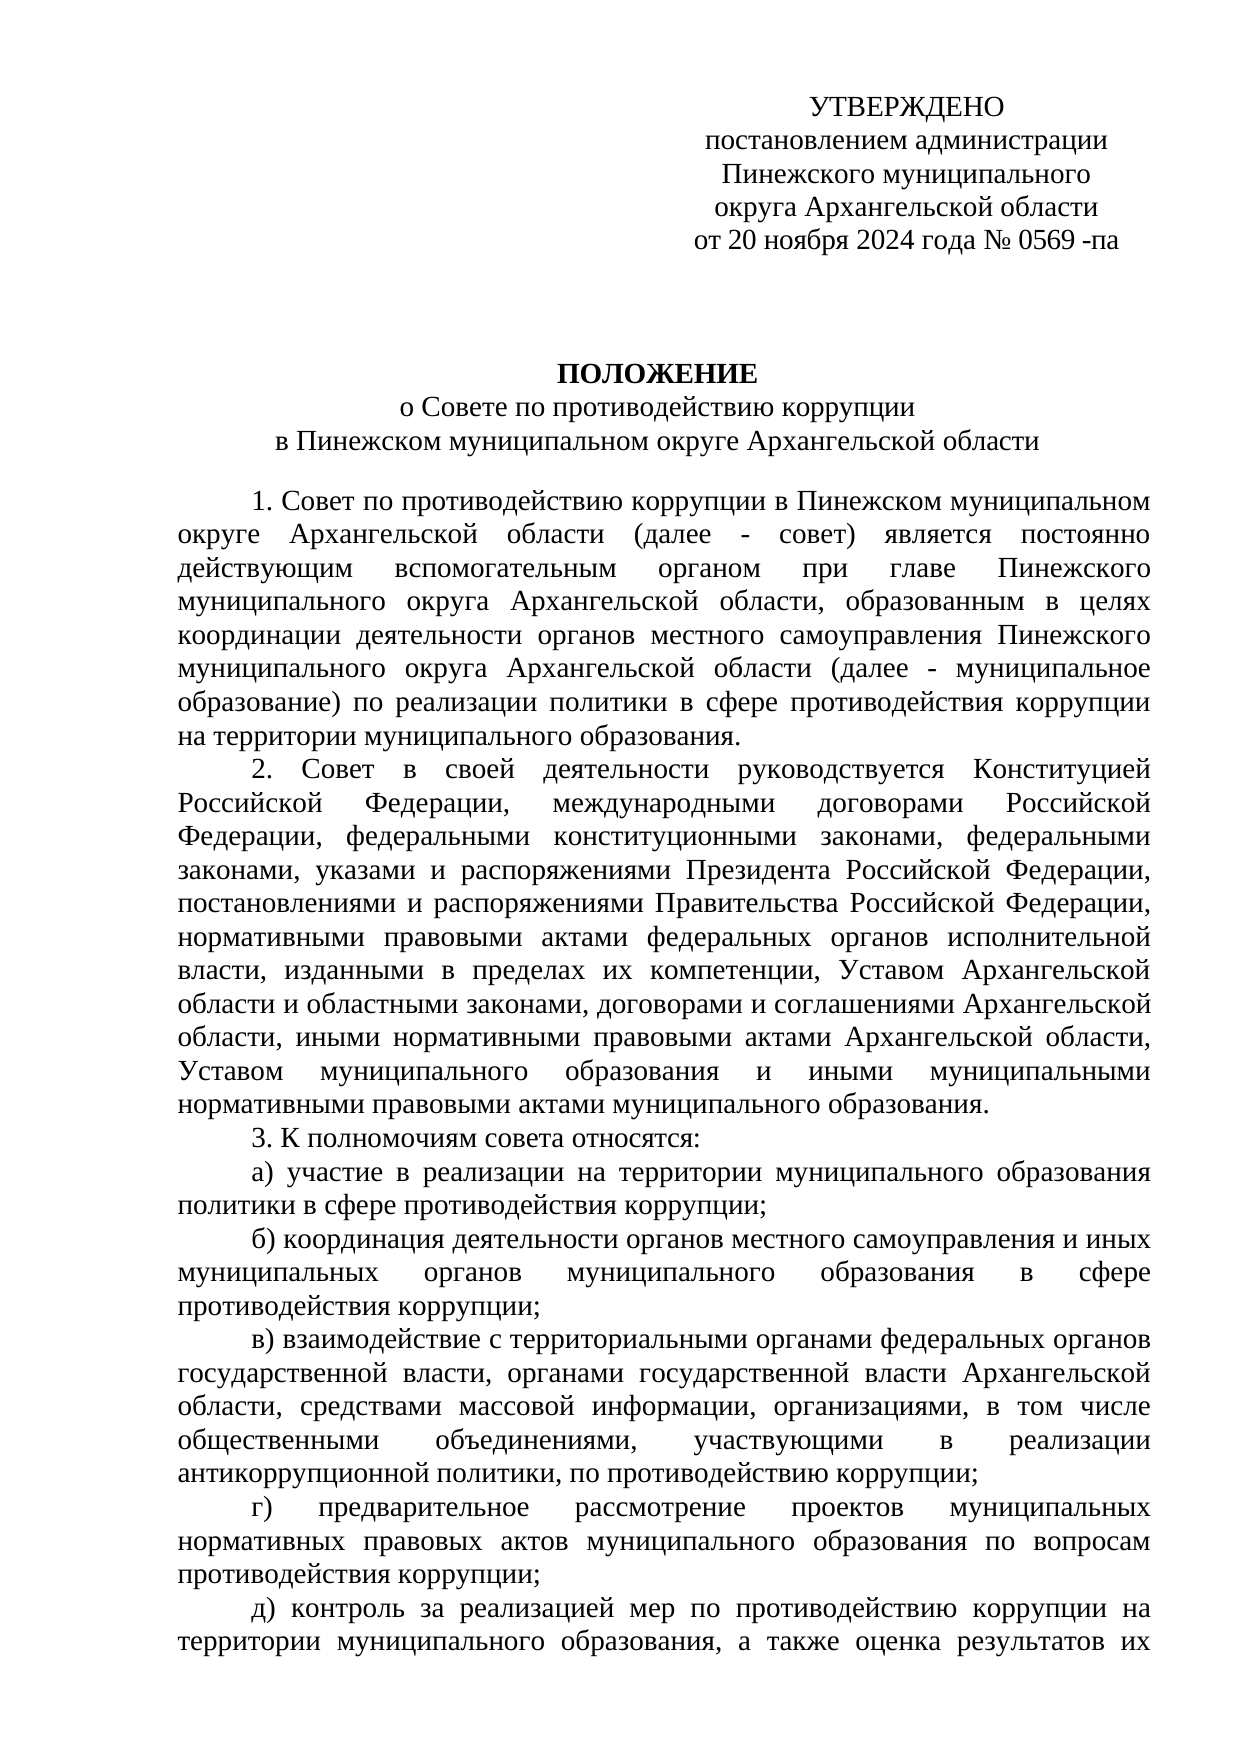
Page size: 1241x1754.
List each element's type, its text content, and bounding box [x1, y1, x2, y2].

text в) взаимодействие с территориальными органами федеральных органов государственной власти, органами государственной власти Архангельской области, средствами массовой информации, организациями, в том числе общественными объединениями, участвующими в реализации антикоррупционной политики, по противодействию коррупции; [177, 1321, 1152, 1489]
text постановлением администрации Пинежского муниципального округа Архангельской области [677, 122, 1135, 223]
text 1. Совет по противодействию коррупции в Пинежском муниципальном округе Архангельской области (далее - совет) является постоянно действующим вспомогательным органом при главе Пинежского муниципального округа Архангельской области, образованным в целях координации деятельности органов местного самоуправления Пинежского муниципального округа Архангельской области (далее - муниципальное образование) по реализации политики в сфере противодействия коррупции на территории муниципального образования. [177, 483, 1152, 751]
text от 20 ноября 2024 года № 0569 -па [685, 223, 1128, 257]
text б) координация деятельности органов местного самоуправления и иных муниципальных органов муниципального образования в сфере противодействия коррупции; [177, 1221, 1152, 1321]
text в Пинежском муниципальном округе Архангельской области [177, 423, 1137, 456]
text ПОЛОЖЕНИЕ [177, 356, 1138, 390]
text 2. Совет в своей деятельности руководствуется Конституцией Российской Федерации, международными договорами Российской Федерации, федеральными конституционными законами, федеральными законами, указами и распоряжениями Президента Российской Федерации, постановлениями и распоряжениями Правительства Российской Федерации, нормативными правовыми актами федеральных органов исполнительной власти, изданными в пределах их компетенции, Уставом Архангельской области и областными законами, договорами и соглашениями Архангельской области, иными нормативными правовыми актами Архангельской области, Уставом муниципального образования и иными муниципальными нормативными правовыми актами муниципального образования. [177, 751, 1152, 1120]
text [177, 1590, 1152, 1657]
text УТВЕРЖДЕНО [685, 89, 1128, 122]
text г) предварительное рассмотрение проектов муниципальных нормативных правовых актов муниципального образования по вопросам противодействия коррупции; [177, 1489, 1152, 1590]
text а) участие в реализации на территории муниципального образования политики в сфере противодействия коррупции; [177, 1154, 1152, 1221]
text о Совете по противодействию коррупции [177, 390, 1137, 423]
text 3. К полномочиям совета относятся: [177, 1120, 1152, 1154]
